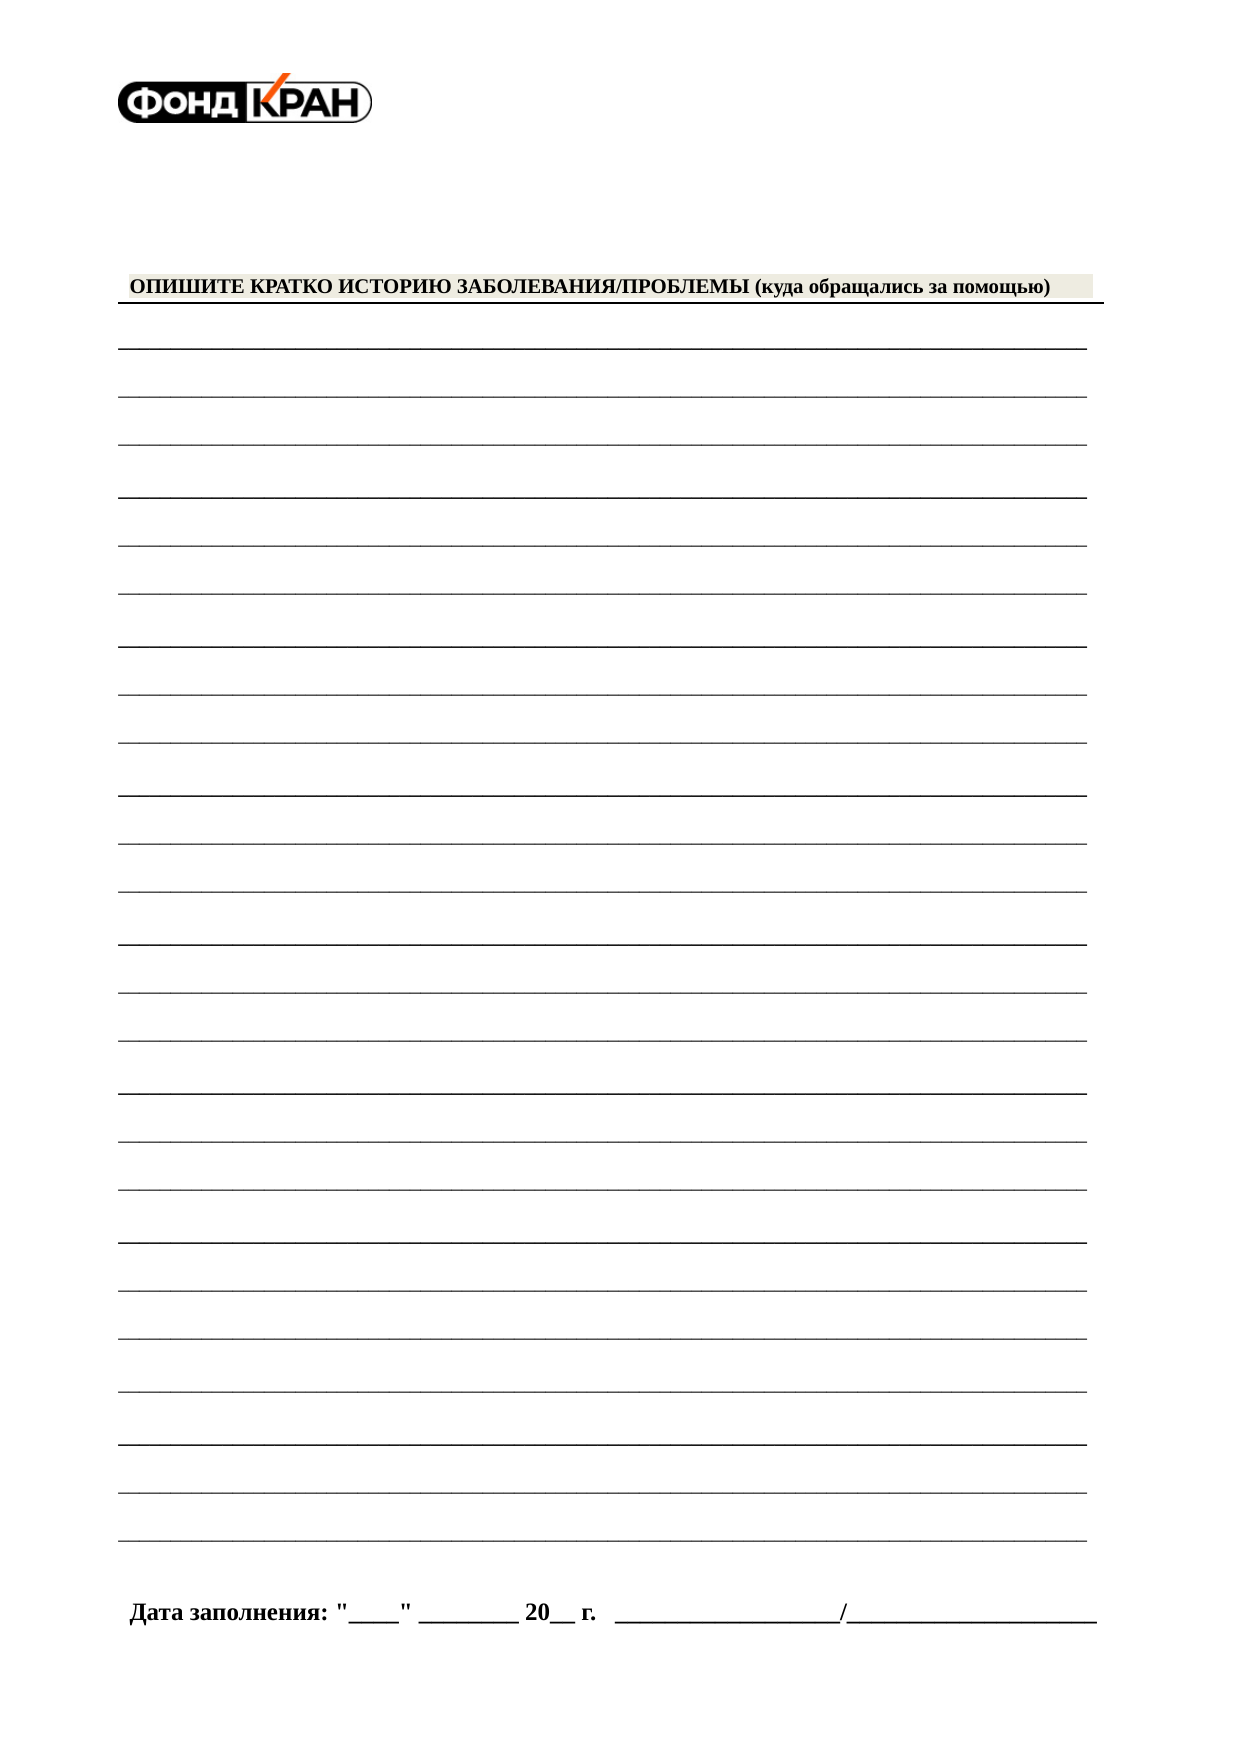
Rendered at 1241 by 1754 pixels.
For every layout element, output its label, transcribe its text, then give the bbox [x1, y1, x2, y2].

text _____________________________________________________________________________________________ [118, 1020, 1152, 1044]
text _____________________________________________________________________________________________ [118, 1318, 1152, 1342]
text _____________________________________________________________________________________________ [118, 626, 1152, 650]
text _____________________________________________________________________________________________ [118, 722, 1152, 746]
text _____________________________________________________________________________________________ [118, 1073, 1152, 1097]
table_header ОПИШИТЕ КРАТКО ИСТОРИЮ ЗАБОЛЕВАНИЯ/ПРОБЛЕМЫ (куда обращались за помощью) [118, 274, 1104, 302]
text _____________________________________________________________________________________________ [118, 1222, 1152, 1246]
text _____________________________________________________________________________________________ [118, 1270, 1152, 1294]
text _____________________________________________________________________________________________ [118, 823, 1152, 847]
text _____________________________________________________________________________________________ [118, 674, 1152, 698]
text _____________________________________________________________________________________________ [118, 1520, 1152, 1544]
text _____________________________________________________________________________________________ [118, 775, 1152, 799]
text _____________________________________________________________________________________________ [118, 525, 1152, 549]
text _____________________________________________________________________________________________ [118, 328, 1152, 352]
text _____________________________________________________________________________________________ [118, 924, 1152, 948]
text _____________________________________________________________________________________________ [118, 1121, 1152, 1145]
text _____________________________________________________________________________________________ [118, 424, 1152, 448]
text _____________________________________________________________________________________________ [118, 573, 1152, 597]
text _____________________________________________________________________________________________ [118, 1371, 1152, 1395]
text _____________________________________________________________________________________________ [118, 376, 1152, 400]
text _____________________________________________________________________________________________ [118, 477, 1152, 501]
text _____________________________________________________________________________________________ [118, 871, 1152, 895]
text _____________________________________________________________________________________________ [118, 1169, 1152, 1193]
text _____________________________________________________________________________________________ [118, 972, 1152, 996]
picture [118, 73, 372, 123]
text _____________________________________________________________________________________________ [118, 1472, 1152, 1496]
text _____________________________________________________________________________________________ [118, 1424, 1152, 1448]
table_header Дата заполнения: "____" ________ 20__ г. __________________/____________________ [118, 1568, 1115, 1626]
